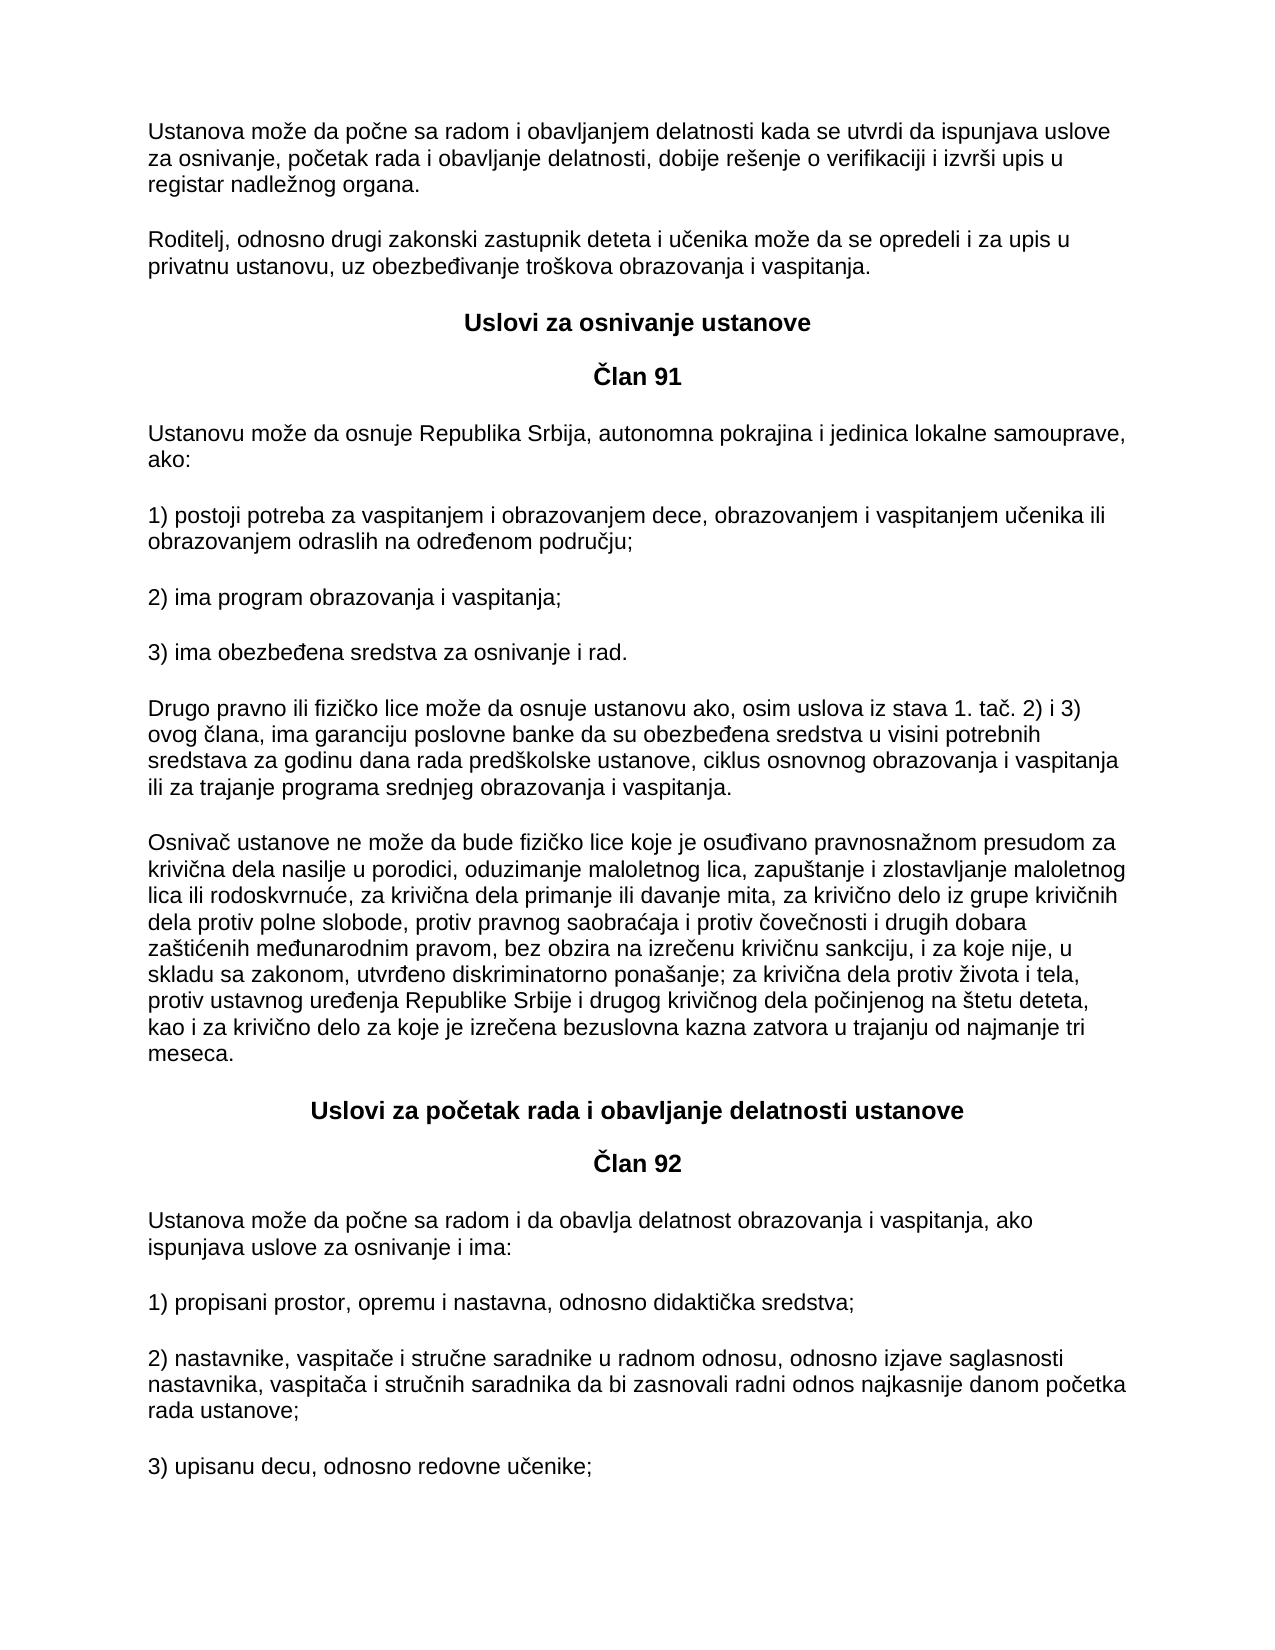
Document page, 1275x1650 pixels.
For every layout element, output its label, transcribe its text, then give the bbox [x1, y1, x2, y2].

text 3) upisanu decu, odnosno redovne učenike; [148, 1453, 1127, 1479]
text Ustanovu može da osnuje Republika Srbija, autonomna pokrajina i jedinica lokalne samouprave, ako: [148, 420, 1127, 473]
text Član 92 [148, 1149, 1127, 1178]
text 3) ima obezbeđena sredstva za osnivanje i rad. [148, 639, 1127, 666]
text Ustanova može da počne sa radom i obavljanjem delatnosti kada se utvrdi da ispunjava uslove za osnivanje, početak rada i obavljanje delatnosti, dobije rešenje o verifikaciji i izvrši upis u registar nadležnog organa. [148, 118, 1127, 197]
text 2) nastavnike, vaspitače i stručne saradnike u radnom odnosu, odnosno izjave saglasnosti nastavnika, vaspitača i stručnih saradnika da bi zasnovali radni odnos najkasnije danom početka rada ustanove; [148, 1345, 1127, 1424]
text Roditelj, odnosno drugi zakonski zastupnik deteta i učenika može da se opredeli i za upis u privatnu ustanovu, uz obezbeđivanje troškova obrazovanja i vaspitanja. [148, 226, 1127, 279]
text Uslovi za početak rada i obavljanje delatnosti ustanove [148, 1096, 1127, 1124]
text Član 91 [148, 362, 1127, 391]
text 1) propisani prostor, opremu i nastavna, odnosno didaktička sredstva; [148, 1289, 1127, 1316]
text Ustanova može da počne sa radom i da obavlja delatnost obrazovanja i vaspitanja, ako ispunjava uslove za osnivanje i ima: [148, 1207, 1127, 1260]
text Drugo pravno ili fizičko lice može da osnuje ustanovu ako, osim uslova iz stava 1. tač. 2) i 3) ovog člana, ima garanciju poslovne banke da su obezbeđena sredstva u visini potrebnih sredstava za godinu dana rada predškolske ustanove, ciklus osnovnog obrazovanja i vaspitanja ili za trajanje programa srednjeg obrazovanja i vaspitanja. [148, 695, 1127, 800]
text 2) ima program obrazovanja i vaspitanja; [148, 584, 1127, 610]
text Uslovi za osnivanje ustanove [148, 308, 1127, 337]
text Osnivač ustanove ne može da bude fizičko lice koje je osuđivano pravnosnažnom presudom za krivična dela nasilje u porodici, oduzimanje maloletnog lica, zapuštanje i zlostavljanje maloletnog lica ili rodoskvrnuće, za krivična dela primanje ili davanje mita, za krivično delo iz grupe krivičnih dela protiv polne slobode, protiv pravnog saobraćaja i protiv čovečnosti i drugih dobara zaštićenih međunarodnim pravom, bez obzira na izrečenu krivičnu sankciju, i za koje nije, u skladu sa zakonom, utvrđeno diskriminatorno ponašanje; za krivična dela protiv života i tela, protiv ustavnog uređenja Republike Srbije i drugog krivičnog dela počinjenog na štetu deteta, kao i za krivično delo za koje je izrečena bezuslovna kazna zatvora u trajanju od najmanje tri meseca. [148, 829, 1127, 1067]
text 1) postoji potreba za vaspitanjem i obrazovanjem dece, obrazovanjem i vaspitanjem učenika ili obrazovanjem odraslih na određenom području; [148, 502, 1127, 554]
